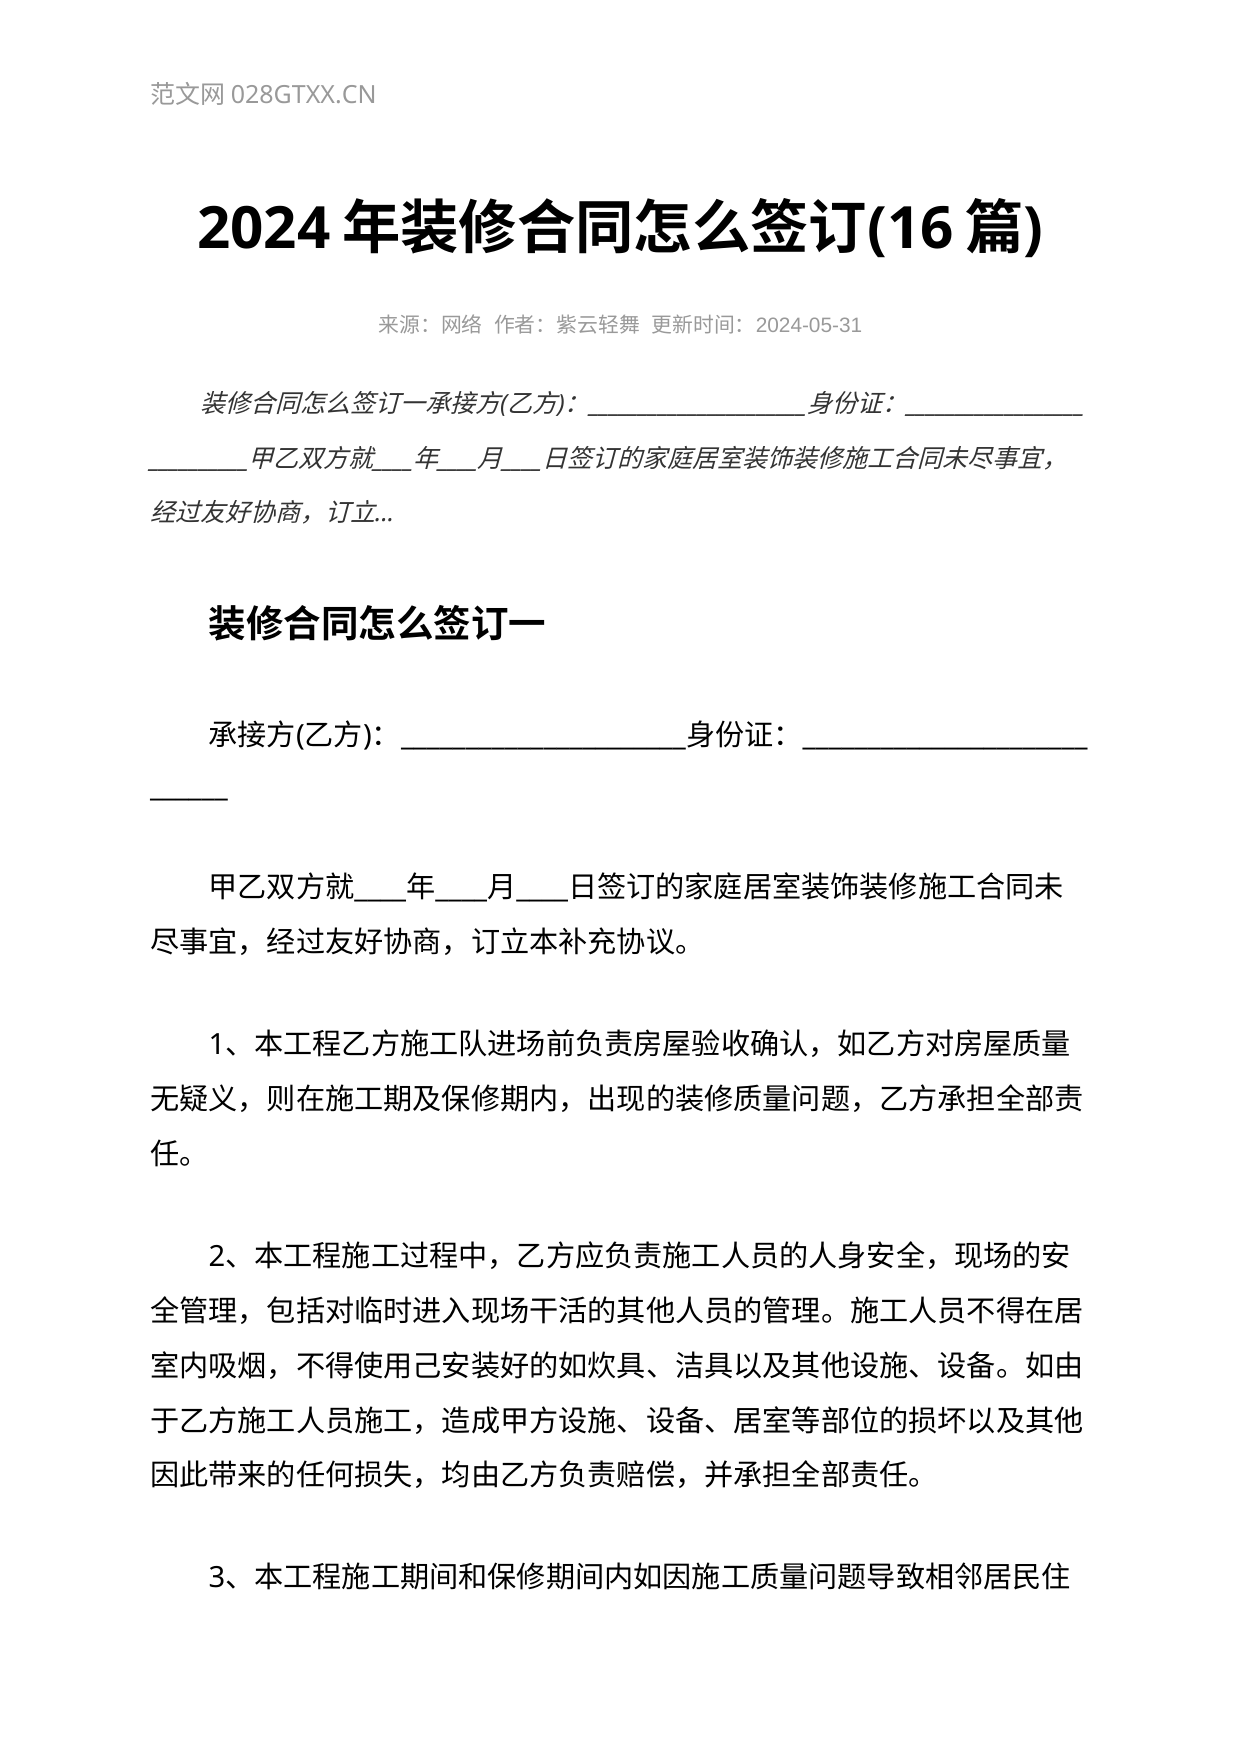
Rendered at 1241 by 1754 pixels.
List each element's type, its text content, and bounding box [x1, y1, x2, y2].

text 承接方(乙方)：______________________身份证：____________________________ [150, 711, 1090, 805]
text 2、本工程施工过程中，乙方应负责施工人员的人身安全，现场的安全管理，包括对临时进入现场干活的其他人员的管理。施工人员不得在居室内吸烟，不得使用己安装好的如炊具、洁具以及其他设施、设备。如由于乙方施工人员施工，造成甲方设施、设备、居室等部位的损坏以及其他因此带来的任何损失，均由乙方负责赔偿，并承担全部责任。 [150, 1232, 1090, 1494]
text 装修合同怎么签订一 [150, 594, 1090, 648]
text 来源：网络 作者：紫云轻舞 更新时间：2024-05-31 [150, 313, 1090, 337]
text 装修合同怎么签订一承接方(乙方)：______________________身份证：____________________________甲乙双方就____年____月____日签订的家庭居室装饰装修施工合同未尽事宜，经过友好协商，订立... [150, 384, 1090, 529]
text 1、本工程乙方施工队进场前负责房屋验收确认，如乙方对房屋质量无疑义，则在施工期及保修期内，出现的装修质量问题，乙方承担全部责任。 [150, 1021, 1090, 1173]
text 甲乙双方就____年____月____日签订的家庭居室装饰装修施工合同未尽事宜，经过友好协商，订立本补充协议。 [150, 864, 1090, 961]
subtitle 2024年装修合同怎么签订(16篇) [150, 181, 1090, 266]
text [150, 1554, 1090, 1596]
